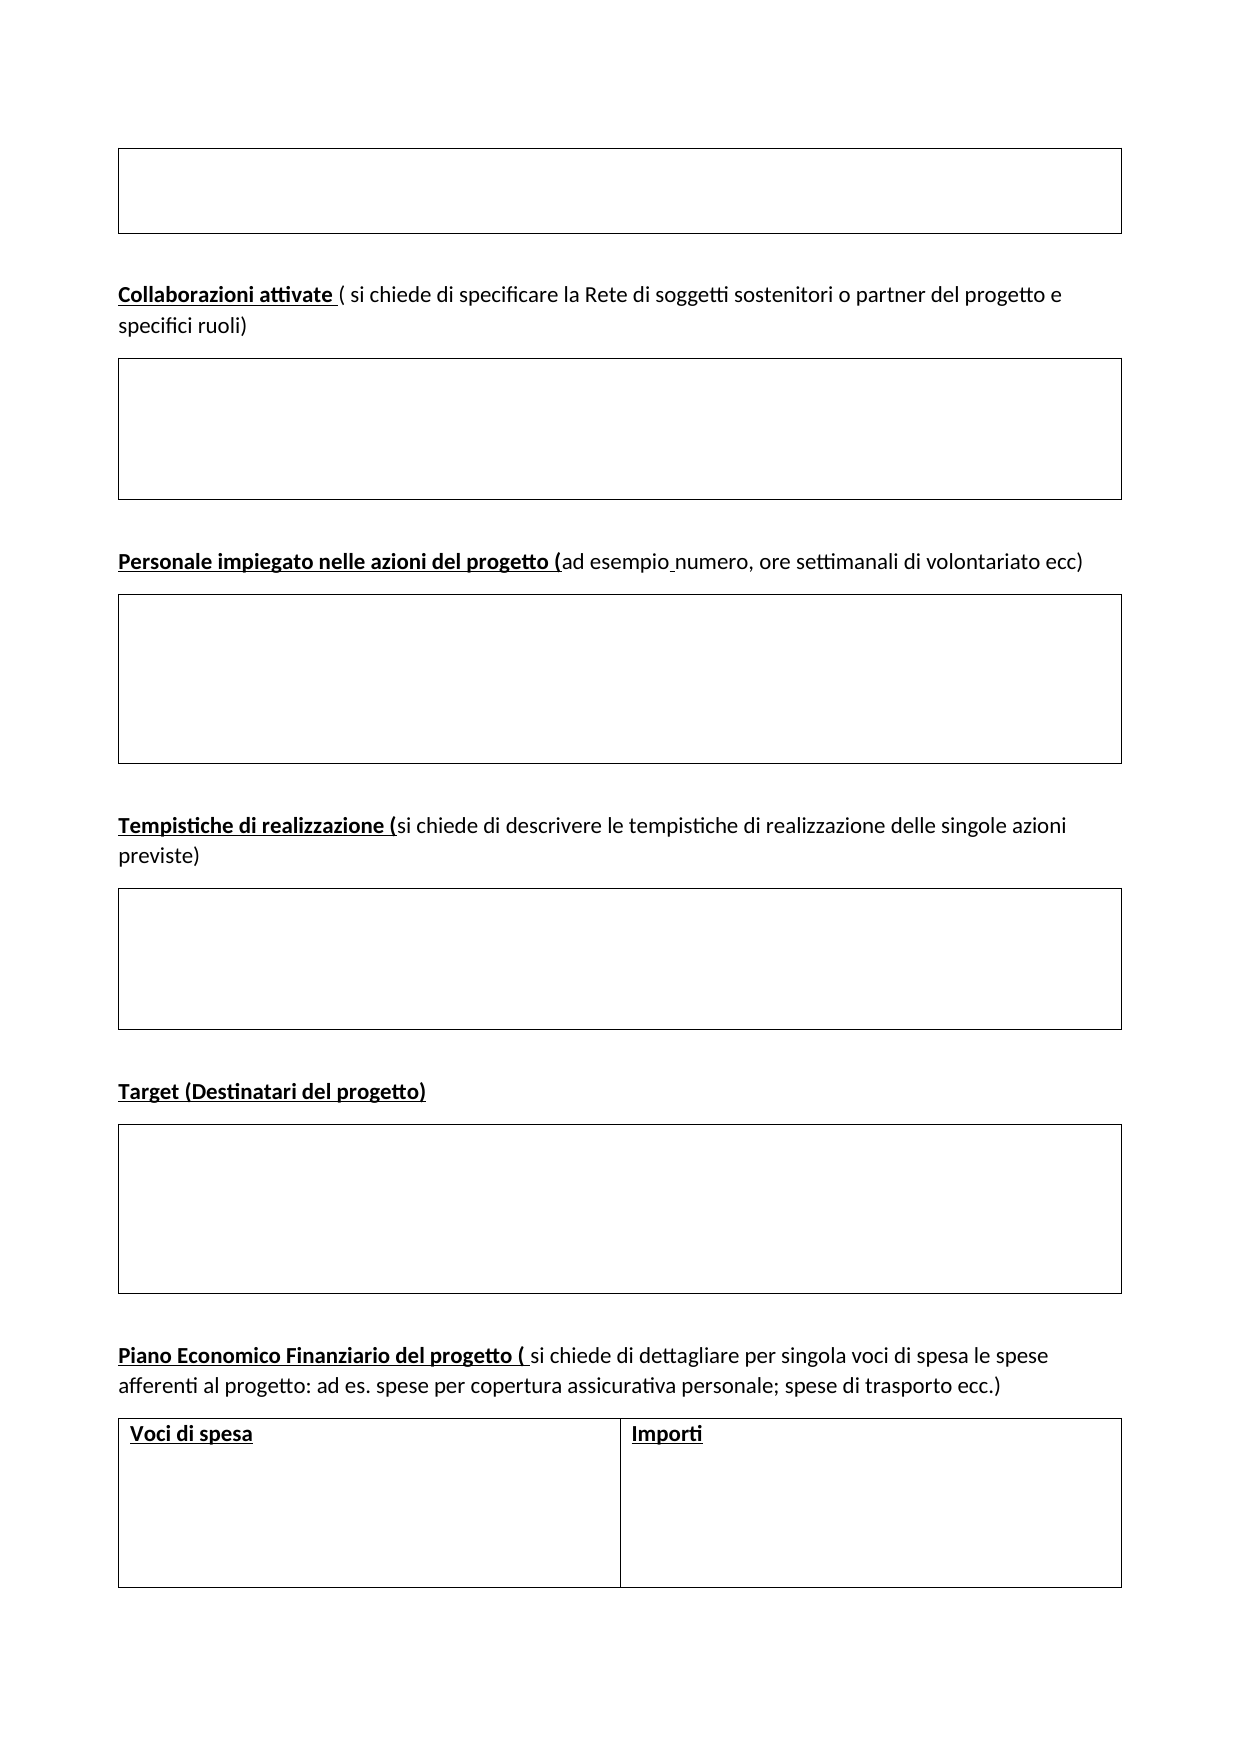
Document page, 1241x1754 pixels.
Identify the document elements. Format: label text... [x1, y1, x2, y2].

text Target (Destinatari del progetto) [118, 1077, 1122, 1105]
table_header [119, 889, 1121, 1029]
table_header [119, 149, 1121, 233]
table_header Voci di spesa [119, 1419, 620, 1587]
table_header [119, 595, 1121, 763]
text Tempistiche di realizzazione (si chiede di descrivere le tempistiche di realizzazione delle singole azioni previste) [118, 811, 1122, 869]
table_header [119, 1125, 1121, 1293]
table_header Importi [621, 1419, 1121, 1587]
text Collaborazioni attivate ( si chiede di specificare la Rete di soggetti sostenitori o partner del progetto e specifici ruoli) [118, 281, 1122, 339]
text Personale impiegato nelle azioni del progetto (ad esempio numero, ore settimanali di volontariato ecc) [118, 547, 1122, 575]
text Piano Economico Finanziario del progetto ( si chiede di dettagliare per singola voci di spesa le spese afferenti al progetto: ad es. spese per copertura assicurativa personale; spese di trasporto ecc.) [118, 1341, 1122, 1399]
table_header [119, 359, 1121, 499]
